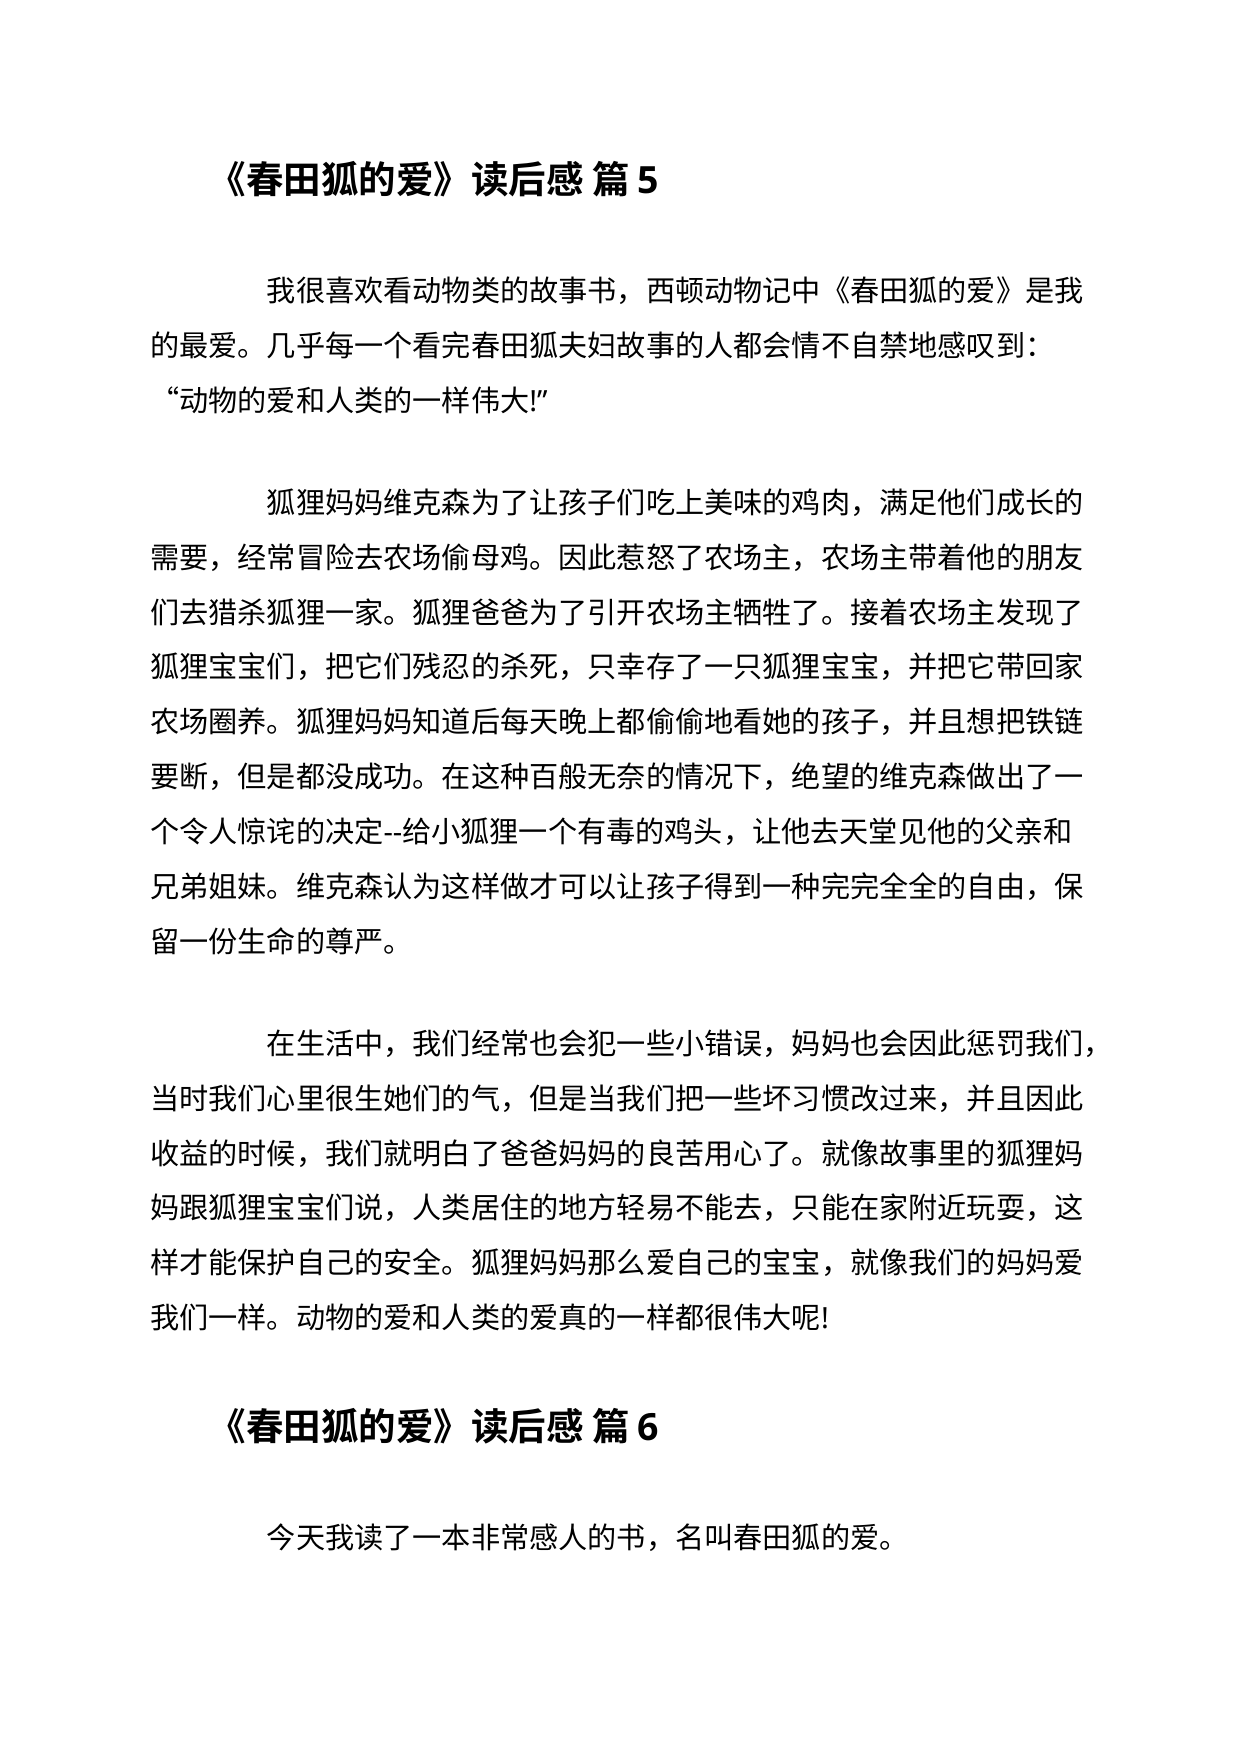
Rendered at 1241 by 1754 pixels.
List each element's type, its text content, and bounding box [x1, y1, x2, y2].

text 狐狸妈妈维克森为了让孩子们吃上美味的鸡肉，满足他们成长的需要，经常冒险去农场偷母鸡。因此惹怒了农场主，农场主带着他的朋友们去猎杀狐狸一家。狐狸爸爸为了引开农场主牺牲了。接着农场主发现了狐狸宝宝们，把它们残忍的杀死，只幸存了一只狐狸宝宝，并把它带回家农场圈养。狐狸妈妈知道后每天晚上都偷偷地看她的孩子，并且想把铁链要断，但是都没成功。在这种百般无奈的情况下，绝望的维克森做出了一个令人惊诧的决定--给小狐狸一个有毒的鸡头，让他去天堂见他的父亲和兄弟姐妹。维克森认为这样做才可以让孩子得到一种完完全全的自由，保留一份生命的尊严。 [150, 479, 1090, 961]
text 《春田狐的爱》读后感 篇5 [150, 150, 1090, 204]
text 我很喜欢看动物类的故事书，西顿动物记中《春田狐的爱》是我的最爱。几乎每一个看完春田狐夫妇故事的人都会情不自禁地感叹到：“动物的爱和人类的一样伟大!” [150, 268, 1090, 420]
text 在生活中，我们经常也会犯一些小错误，妈妈也会因此惩罚我们，当时我们心里很生她们的气，但是当我们把一些坏习惯改过来，并且因此收益的时候，我们就明白了爸爸妈妈的良苦用心了。就像故事里的狐狸妈妈跟狐狸宝宝们说，人类居住的地方轻易不能去，只能在家附近玩耍，这样才能保护自己的安全。狐狸妈妈那么爱自己的宝宝，就像我们的妈妈爱我们一样。动物的爱和人类的爱真的一样都很伟大呢! [150, 1020, 1090, 1337]
text 今天我读了一本非常感人的书，名叫春田狐的爱。 [150, 1514, 1090, 1557]
text 《春田狐的爱》读后感 篇6 [150, 1397, 1090, 1451]
